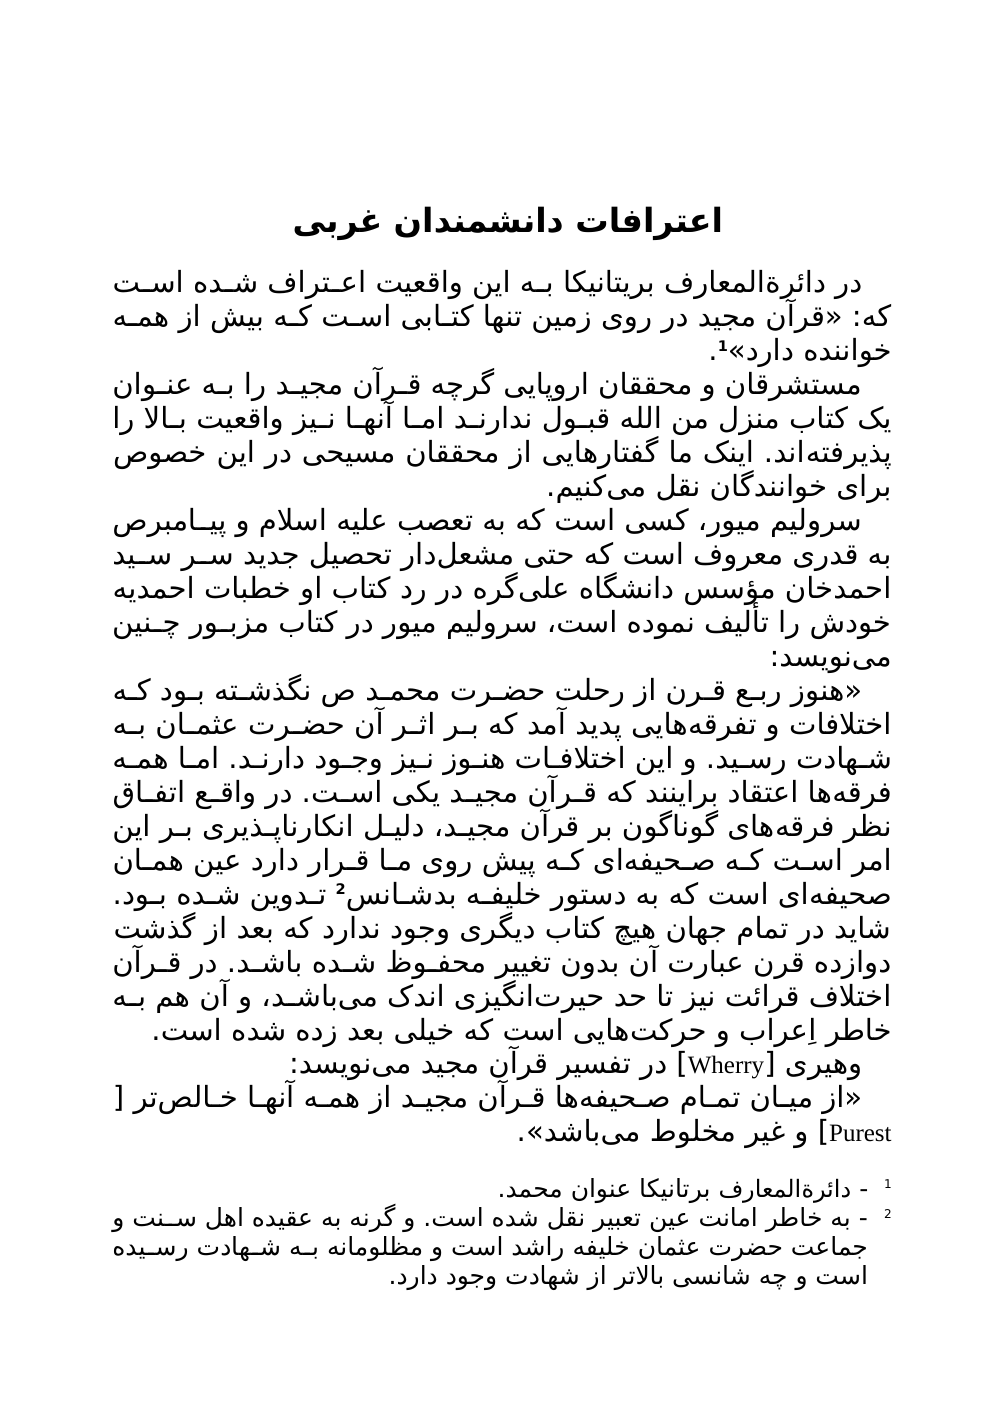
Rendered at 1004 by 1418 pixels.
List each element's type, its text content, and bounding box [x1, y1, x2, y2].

text مستشرقان و محققان اروپایی گرچه قرآن مجید را به عنوان یک کتاب منزل من الله قبول ندارند اما آنها نیز واقعیت بالا را پذیرفته‌اند. اینک ما گفتارهایی از محققان مسیحی در این خصوص برای خوانندگان نقل می‌کنیم. [112, 368, 892, 503]
text اعترافات دانشمندان غربی [112, 202, 892, 241]
text «از میان تمام صحیفه‌ها قرآن مجید از همه آنها خالص‌تر [Purest] و غیر مخلوط می‌باشد». [112, 1081, 892, 1149]
text «هنوز ربع قرن از رحلت حضرت محمد ص نگذشته بود که اختلافات و تفرقه‌هایی پدید آمد که بر اثر آن حضرت عثمان به شهادت رسید. و این اختلافات هنوز نیز وجود دارند. اما همه فرقه‌ها اعتقاد براینند که قرآن مجید یکی است. در واقع اتفاق نظر فرقه‌های گوناگون بر قرآن مجید، دلیل انکا‌رناپذیری بر این امر است که صحیفه‌‌ای که پیش روی ما قرار دارد عین همان صحیفه‌ای است که به دستور خلیفه بدشانس تدوین شده بود. شاید در تمام جهان هیچ کتاب دیگری وجود ندارد که بعد از گذشت دوازده قرن عبارت آن بدون تغییر محفوظ شده باشد. در قرآن اختلاف قرائت نیز تا حد حیرت‌انگیزی اندک می‌باشد، و آن هم به خاطر اِعراب و حرکت‌هایی است که خیلی بعد زده شده است. [112, 673, 892, 1047]
text وهیری [Wherry] در تفسیر قرآن مجید می‌نویسد: [112, 1047, 892, 1081]
text سرولیم میور، کسی است که به تعصب علیه اسلام و پیامبرص به قدری معروف است که حتی مشعل‌دار تحصیل جدید سر سید احمدخان مؤسس دانشگاه علی‌گره در رد کتاب او خطبات احمدیه خودش را تألیف نموده است، سرولیم میور در کتاب مزبور چنین می‌نویسد: [112, 503, 892, 673]
text در دائرة‌المعارف بریتانیکا به این واقعیت اعتراف شده است که: «قرآن مجید در روی زمین تنها کتابی است که بیش از همه خواننده دارد». [112, 266, 892, 368]
